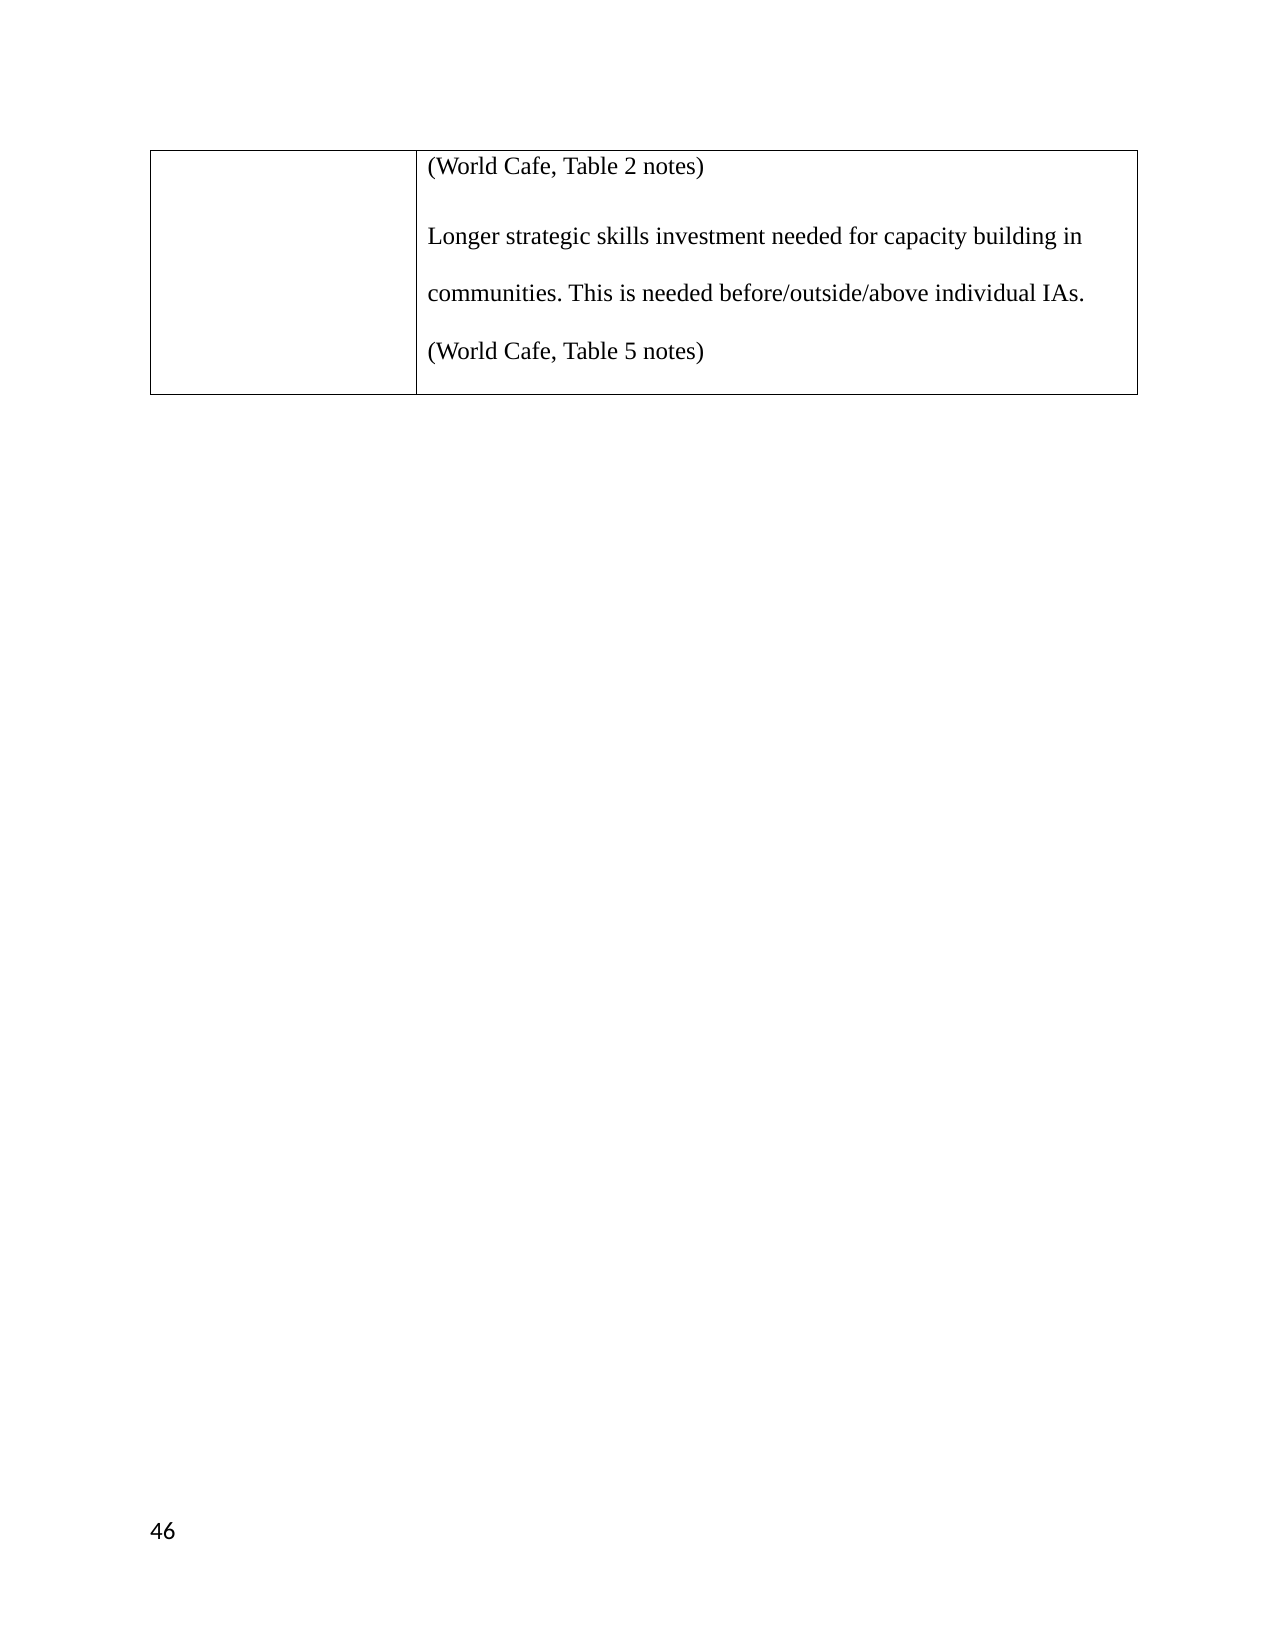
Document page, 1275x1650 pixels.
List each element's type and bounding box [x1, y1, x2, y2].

table_cell [151, 151, 416, 393]
table_cell [417, 151, 1137, 393]
